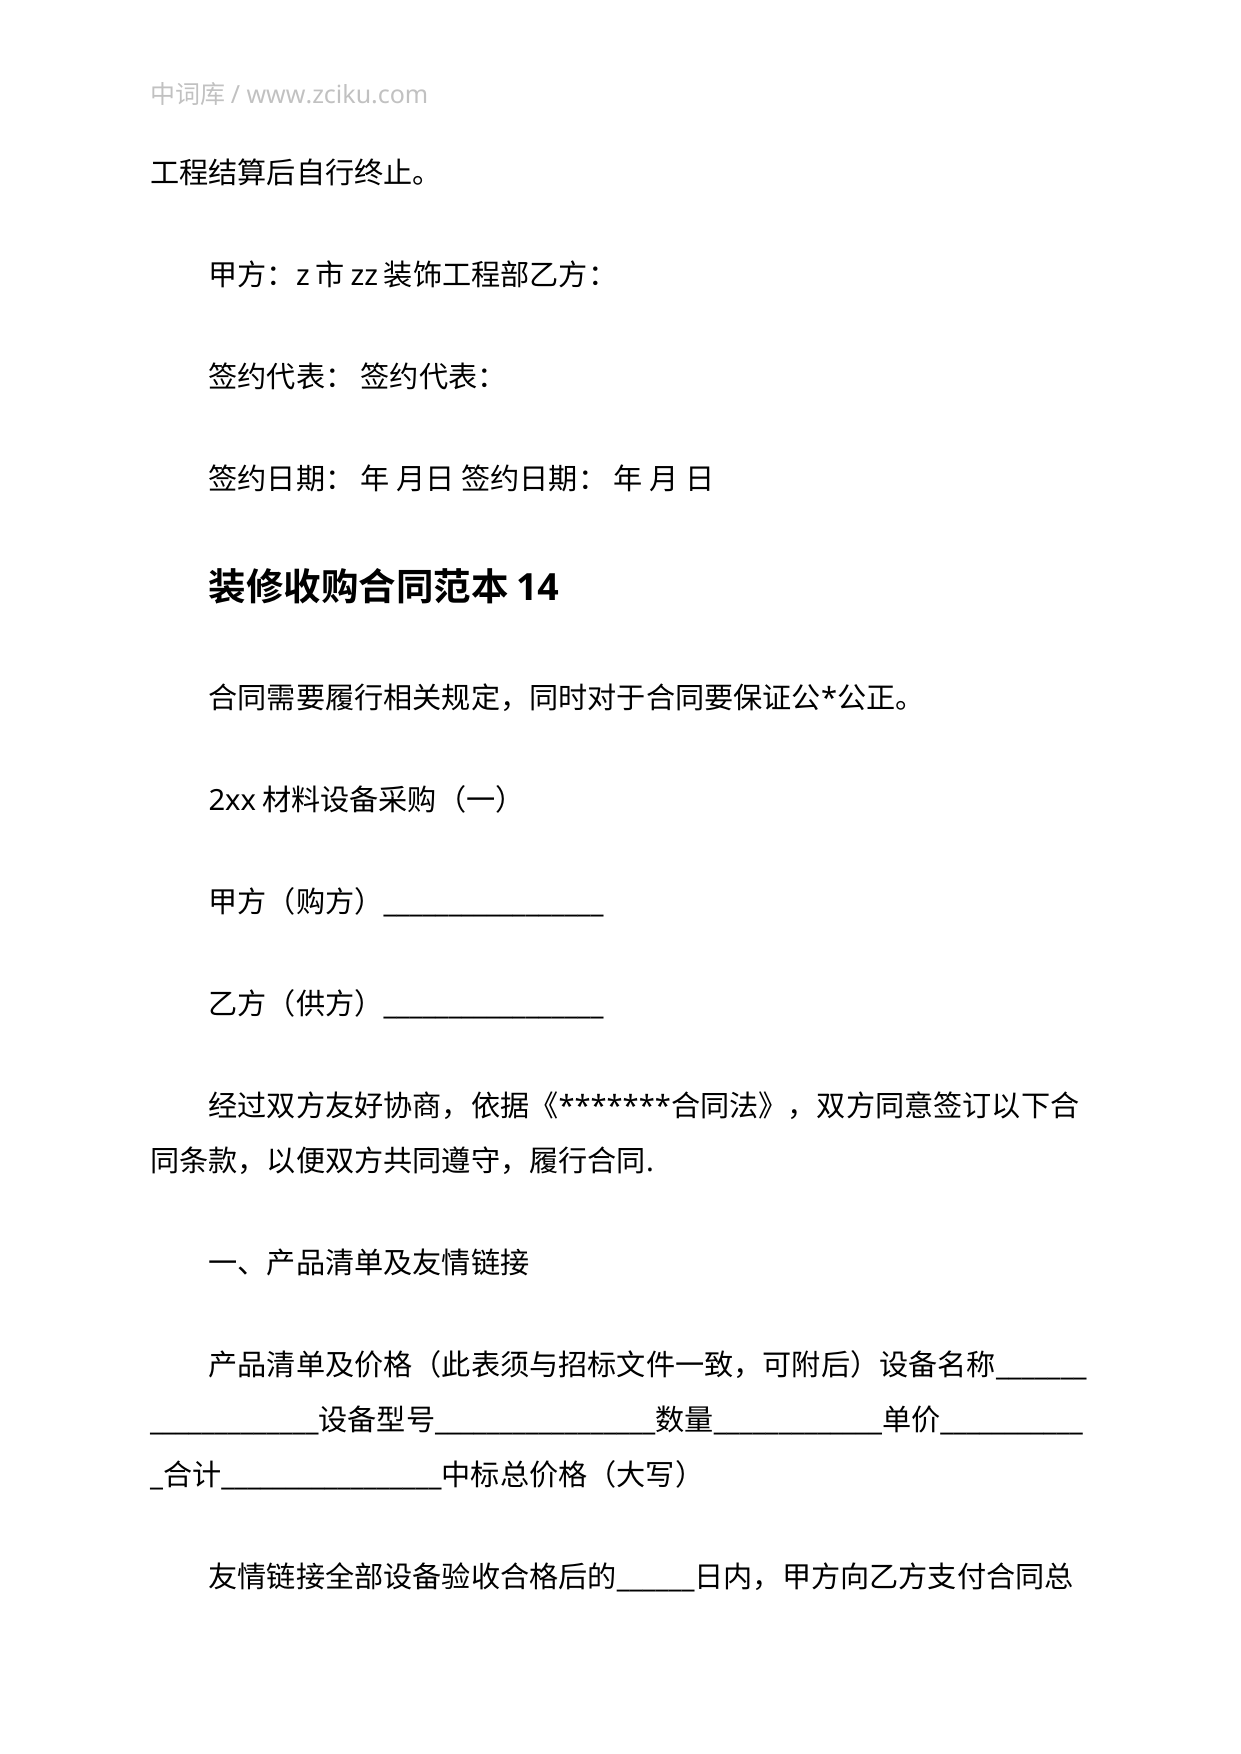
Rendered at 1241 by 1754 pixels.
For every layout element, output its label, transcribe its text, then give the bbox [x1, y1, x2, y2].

text 经过双方友好协商，依据《*******合同法》，双方同意签订以下合同条款，以便双方共同遵守，履行合同. [150, 1083, 1090, 1180]
text 一、产品清单及友情链接 [150, 1240, 1090, 1282]
text 签约代表： 签约代表： [150, 354, 1090, 396]
text 甲方：z市zz装饰工程部乙方： [150, 252, 1090, 294]
text 甲方（购方）_________________ [150, 879, 1090, 921]
text 签约日期： 年 月日 签约日期： 年 月 日 [150, 456, 1090, 498]
text 产品清单及价格（此表须与招标文件一致，可附后）设备名称____________________设备型号_________________数量_____________单价____________合计_________________中标总价格（大写） [150, 1342, 1090, 1494]
text 2xx材料设备采购（一） [150, 777, 1090, 819]
text 乙方（供方）_________________ [150, 981, 1090, 1023]
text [150, 150, 1090, 192]
text 合同需要履行相关规定，同时对于合同要保证公*公正。 [150, 675, 1090, 717]
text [150, 1553, 1090, 1596]
text 装修收购合同范本14 [150, 557, 1090, 612]
